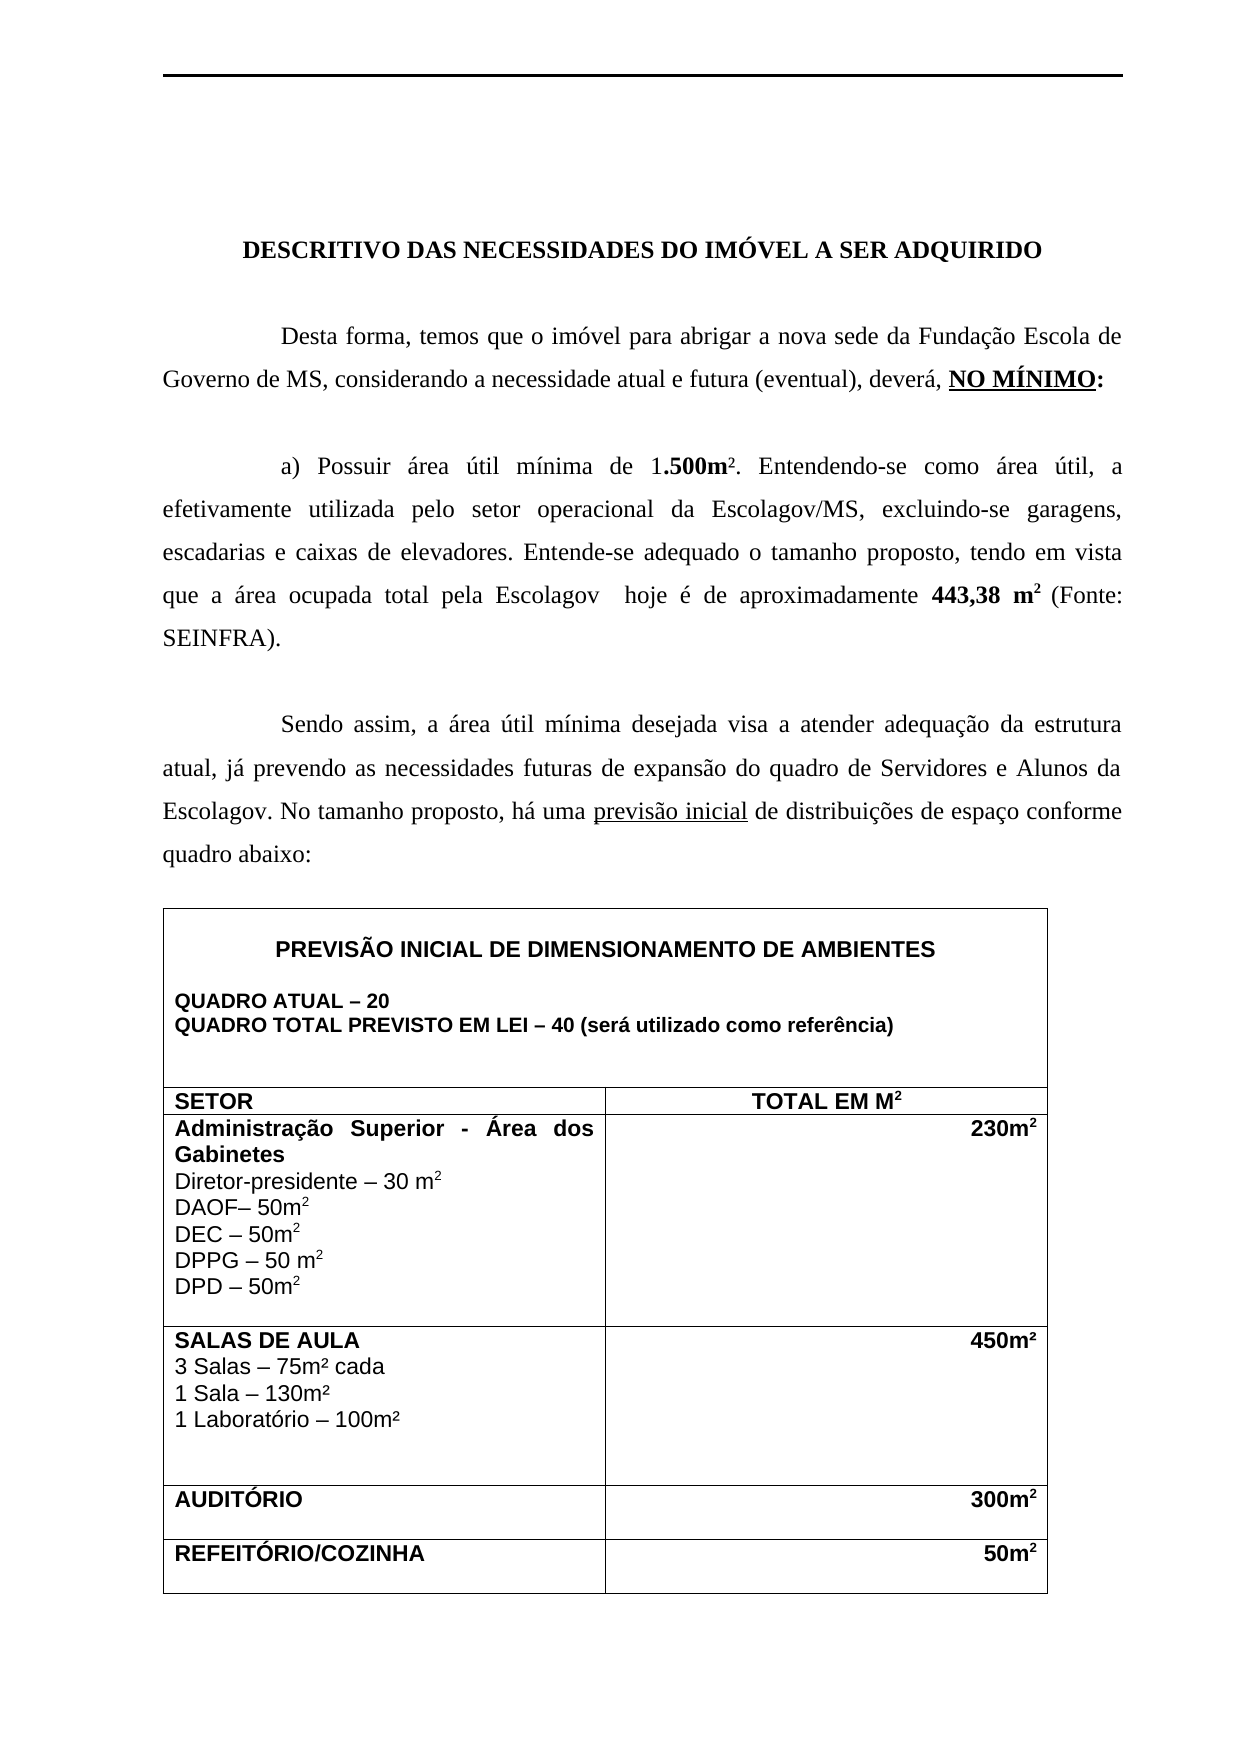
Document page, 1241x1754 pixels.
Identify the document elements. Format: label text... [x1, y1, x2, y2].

table_header PREVISÃO INICIAL DE DIMENSIONAMENTO DE AMBIENTES QUADRO ATUAL – 20 QUADRO TOTAL PREVISTO EM LEI – 40 (será utilizado como referência) [164, 909, 1047, 1087]
table_cell AUDITÓRIO [164, 1486, 605, 1539]
table_cell SETOR [164, 1088, 605, 1114]
text a) Possuir área útil mínima de 1.500m². Entendendo-se como área útil, a efetivamente utilizada pelo setor operacional da Escolagov/MS, excluindo-se garagens, escadarias e caixas de elevadores. Entende-se adequado o tamanho proposto, tendo em vista que a área ocupada total pela Escolagov hoje é de aproximadamente 443,38 m2 (Fonte: SEINFRA). [162, 451, 1123, 652]
table_cell 230m2 [606, 1115, 1047, 1326]
table_cell 450m² [606, 1327, 1047, 1485]
text Sendo assim, a área útil mínima desejada visa a atender adequação da estrutura atual, já prevendo as necessidades futuras de expansão do quadro de Servidores e Alunos da Escolagov. No tamanho proposto, há uma previsão inicial de distribuições de espaço conforme quadro abaixo: [162, 709, 1123, 868]
table_cell TOTAL EM M2 [606, 1088, 1047, 1114]
text Desta forma, temos que o imóvel para abrigar a nova sede da Fundação Escola de Governo de MS, considerando a necessidade atual e futura (eventual), deverá, NO MÍNIMO: [162, 321, 1123, 393]
table_cell 50m2 [606, 1540, 1047, 1593]
table_cell REFEITÓRIO/COZINHA [164, 1540, 605, 1593]
table_cell SALAS DE AULA 3 Salas – 75m² cada 1 Sala – 130m² 1 Laboratório – 100m² [164, 1327, 605, 1485]
table_cell 300m2 [606, 1486, 1047, 1539]
table_cell Administração Superior - Área dos Gabinetes Diretor-presidente – 30 m2 DAOF– 50m2 DEC – 50m2 DPPG – 50 m2 DPD – 50m2 [164, 1115, 605, 1326]
text DESCRITIVO DAS NECESSIDADES DO IMÓVEL A SER ADQUIRIDO [162, 235, 1123, 264]
